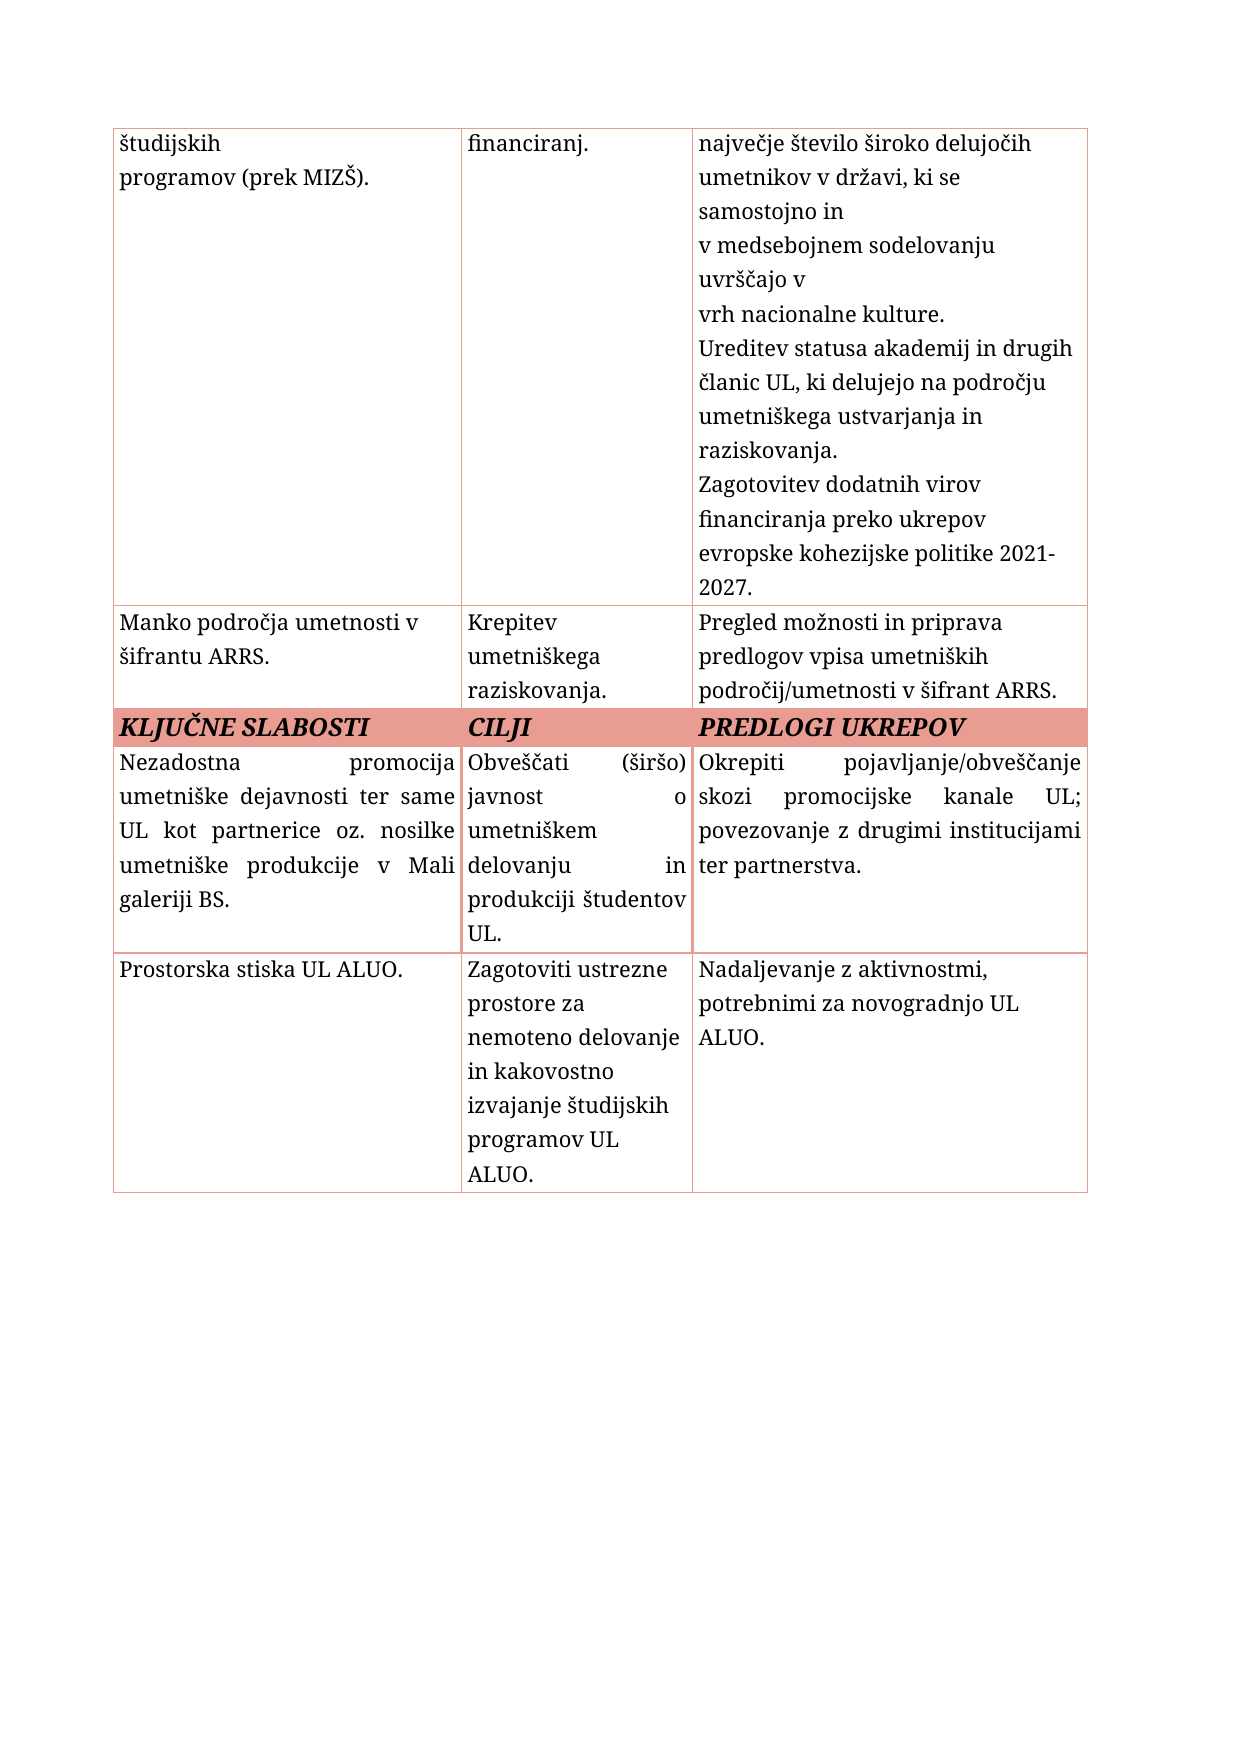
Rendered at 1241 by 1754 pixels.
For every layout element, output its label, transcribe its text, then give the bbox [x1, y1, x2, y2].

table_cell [114, 129, 461, 605]
table_cell PREDLOGI UKREPOV [694, 709, 1087, 747]
table_cell Prostorska stiska UL ALUO. [114, 954, 461, 1192]
table_cell Okrepiti pojavljanje/obveščanje skozi promocijske kanale UL; povezovanje z drugimi institucijami ter partnerstva. [694, 747, 1087, 952]
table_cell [462, 129, 692, 605]
table_cell Krepitev umetniškega raziskovanja. [462, 606, 692, 708]
table_cell KLJUČNE SLABOSTI [114, 709, 460, 747]
table_cell Nadaljevanje z aktivnostmi, potrebnimi za novogradnjo UL ALUO. [693, 954, 1087, 1192]
table_cell Pregled možnosti in priprava predlogov vpisa umetniških področij/umetnosti v šifrant ARRS. [693, 606, 1087, 708]
table_cell Obveščati (širšo) javnost o umetniškem delovanju in produkciji študentov UL. [463, 747, 691, 952]
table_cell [693, 129, 1087, 605]
table_cell CILJI [463, 709, 691, 747]
table_cell Zagotoviti ustrezne prostore za nemoteno delovanje in kakovostno izvajanje študijskih programov UL ALUO. [462, 954, 692, 1192]
table_cell Nezadostna promocija umetniške dejavnosti ter same UL kot partnerice oz. nosilke umetniške produkcije v Mali galeriji BS. [114, 747, 460, 952]
table_cell Manko področja umetnosti v šifrantu ARRS. [114, 606, 461, 708]
